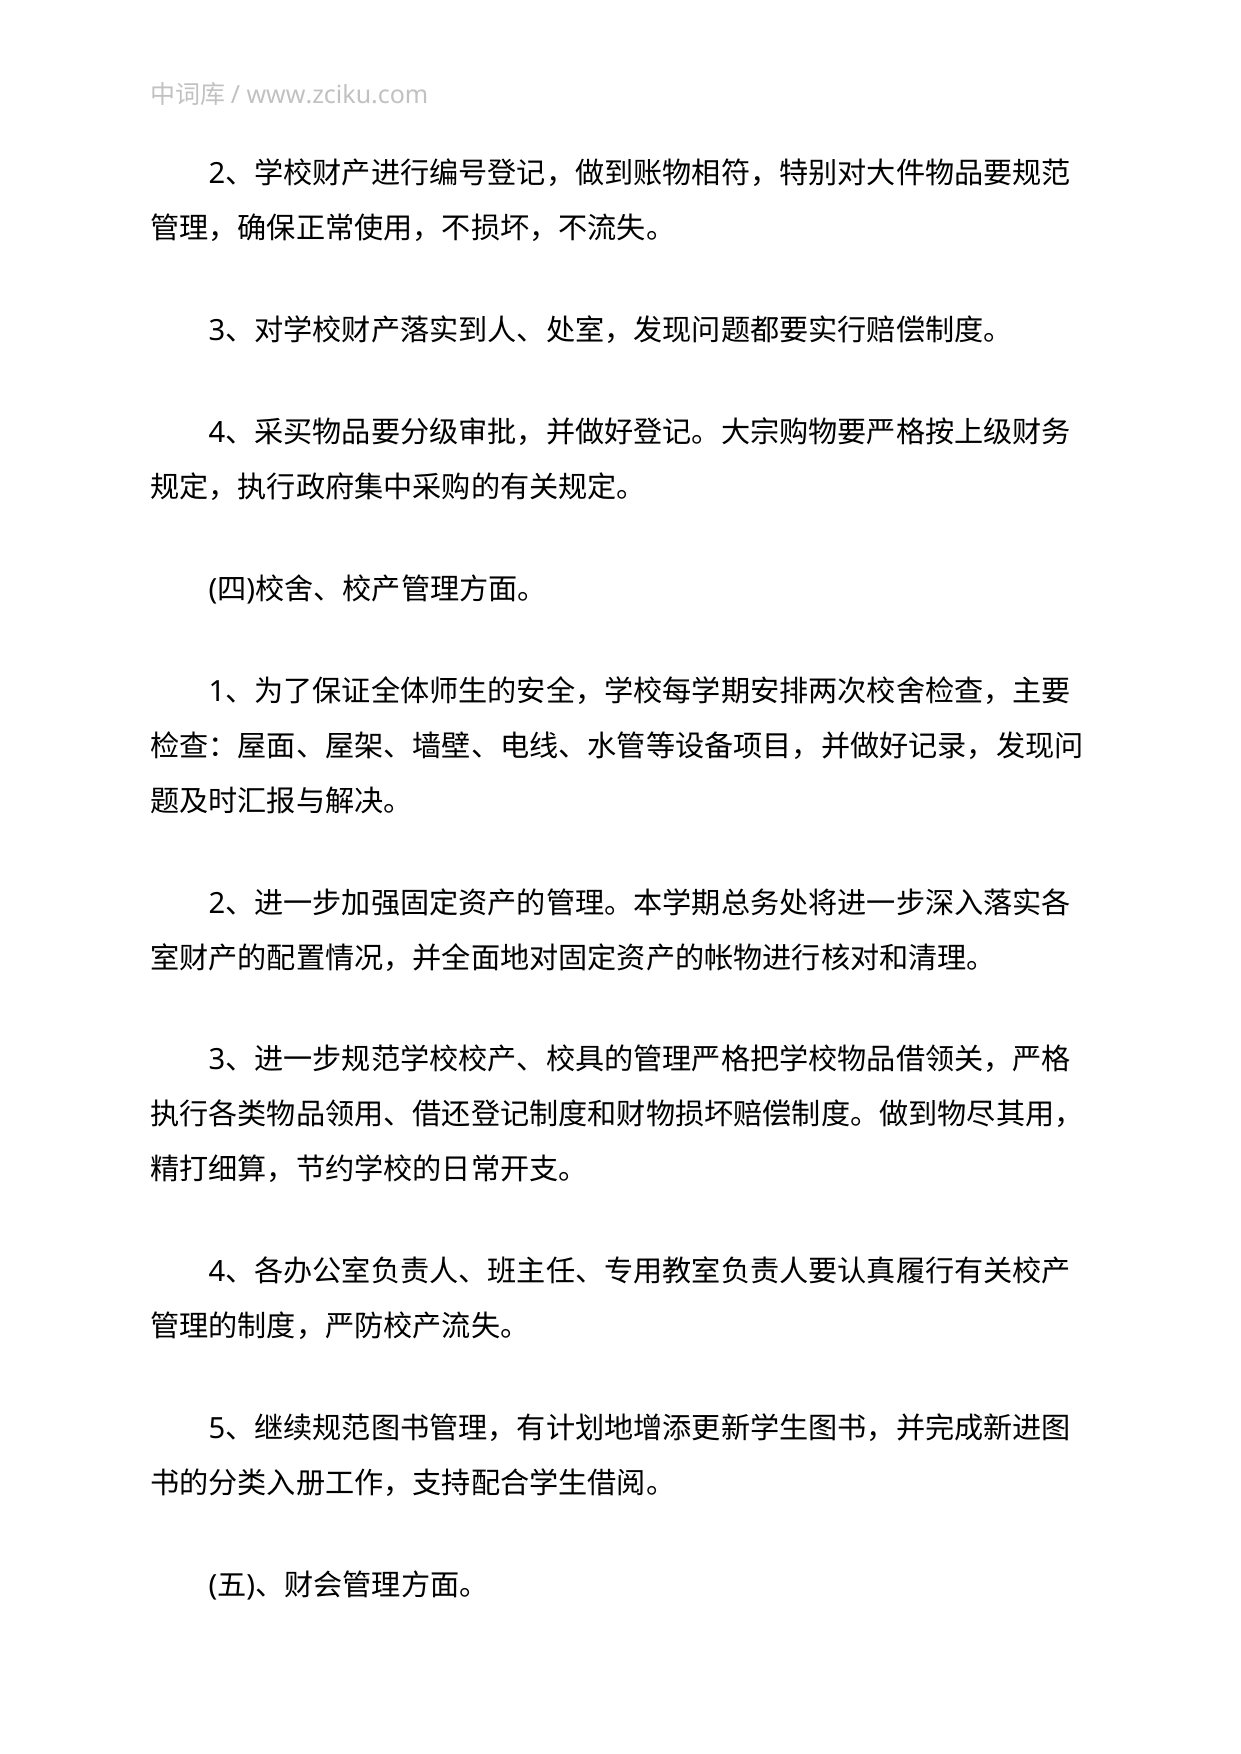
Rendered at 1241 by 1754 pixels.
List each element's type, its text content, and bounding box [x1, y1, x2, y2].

text (四)校舍、校产管理方面。 [150, 566, 1090, 608]
text 5、继续规范图书管理，有计划地增添更新学生图书，并完成新进图书的分类入册工作，支持配合学生借阅。 [150, 1404, 1090, 1502]
text 1、为了保证全体师生的安全，学校每学期安排两次校舍检查，主要检查：屋面、屋架、墙壁、电线、水管等设备项目，并做好记录，发现问题及时汇报与解决。 [150, 667, 1090, 820]
text 2、学校财产进行编号登记，做到账物相符，特别对大件物品要规范管理，确保正常使用，不损坏，不流失。 [150, 150, 1090, 247]
text 2、进一步加强固定资产的管理。本学期总务处将进一步深入落实各室财产的配置情况，并全面地对固定资产的帐物进行核对和清理。 [150, 879, 1090, 976]
text 3、进一步规范学校校产、校具的管理严格把学校物品借领关，严格执行各类物品领用、借还登记制度和财物损坏赔偿制度。做到物尽其用，精打细算，节约学校的日常开支。 [150, 1036, 1090, 1188]
text 3、对学校财产落实到人、处室，发现问题都要实行赔偿制度。 [150, 307, 1090, 349]
text 4、各办公室负责人、班主任、专用教室负责人要认真履行有关校产管理的制度，严防校产流失。 [150, 1248, 1090, 1345]
text 4、采买物品要分级审批，并做好登记。大宗购物要严格按上级财务规定，执行政府集中采购的有关规定。 [150, 409, 1090, 506]
text (五)、财会管理方面。 [150, 1561, 1090, 1603]
